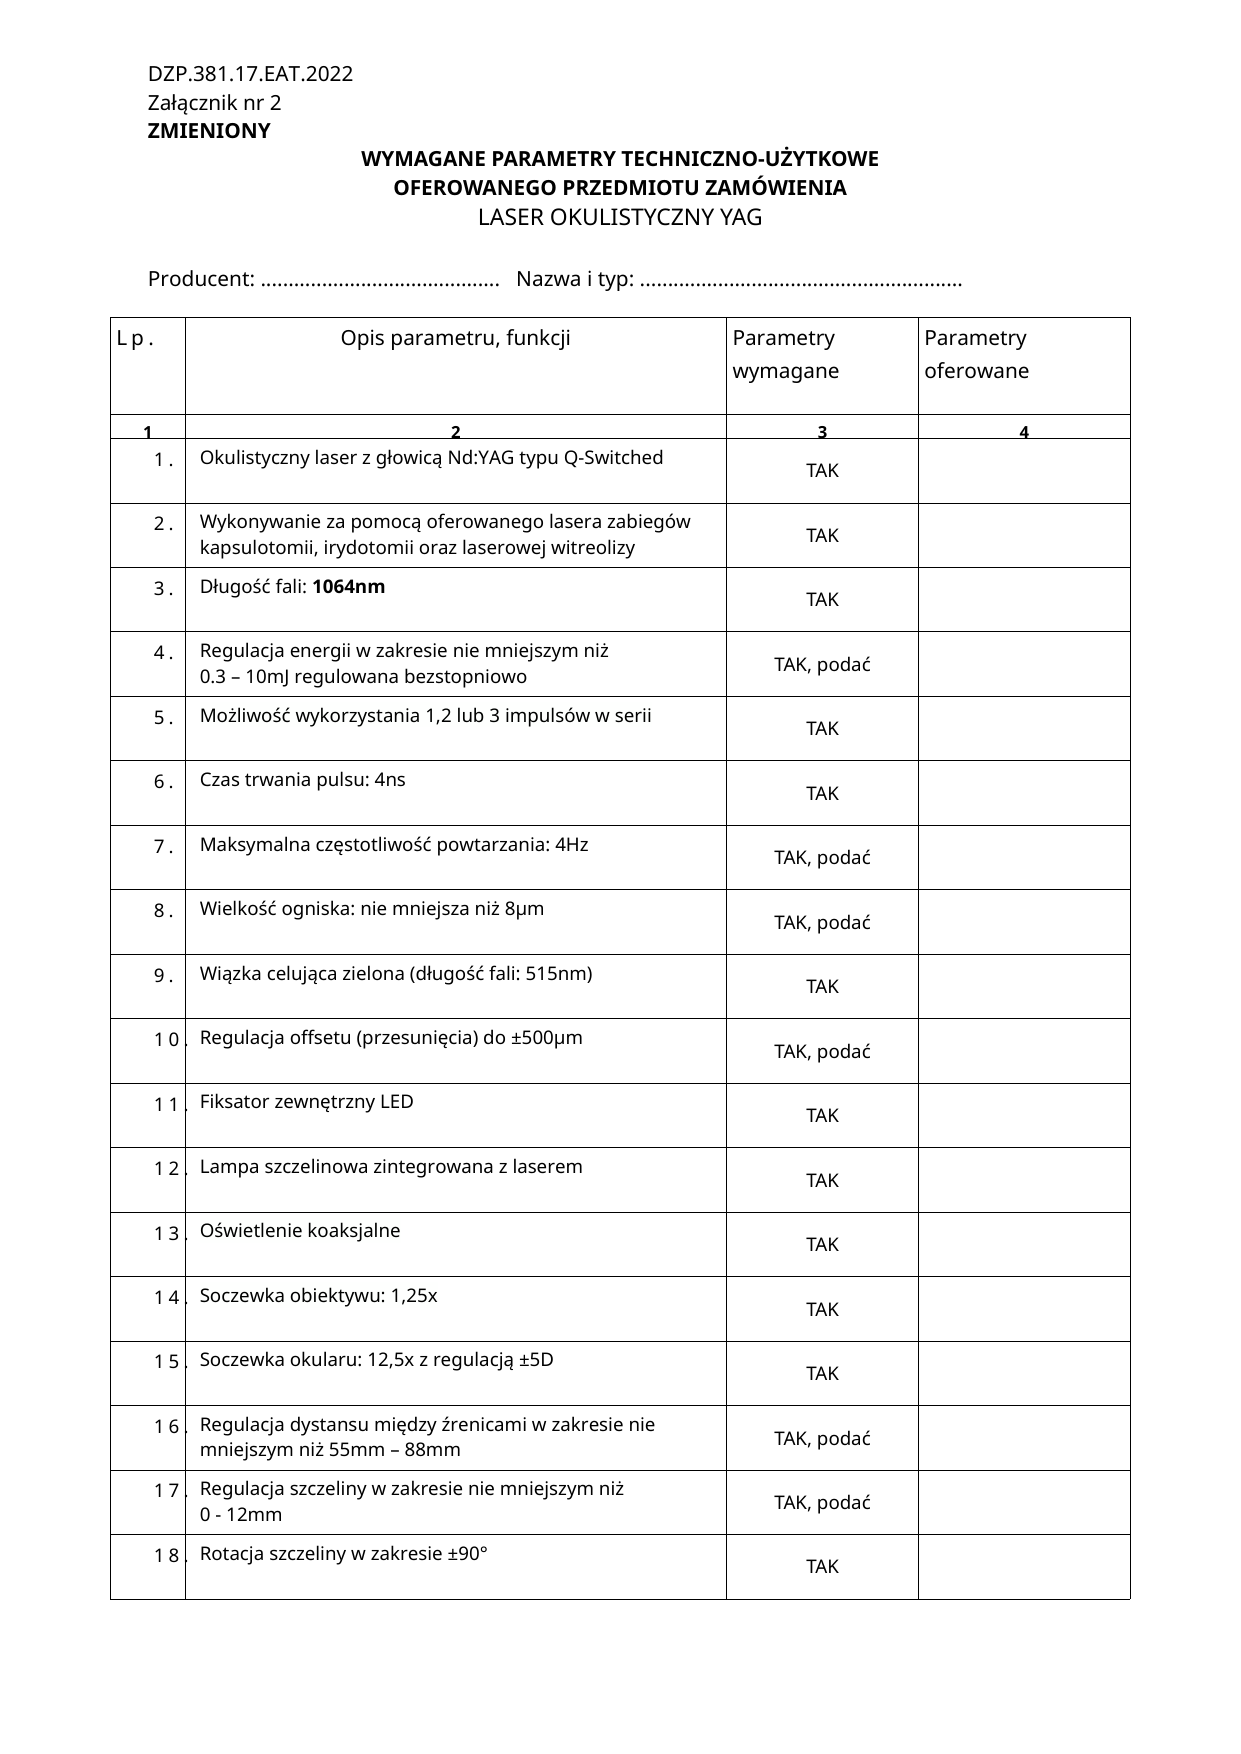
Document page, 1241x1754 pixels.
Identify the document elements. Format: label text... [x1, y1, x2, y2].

table_cell TAK [727, 1148, 918, 1212]
table_cell TAK [727, 568, 918, 631]
table_cell Maksymalna częstotliwość powtarzania: 4Hz [186, 826, 726, 889]
table_cell [111, 1213, 185, 1276]
table_cell [919, 1277, 1130, 1341]
table_cell TAK [727, 1535, 918, 1599]
table_cell Wykonywanie za pomocą oferowanego lasera zabiegów kapsulotomii, irydotomii oraz laserowej witreolizy [186, 504, 726, 567]
table_cell [111, 1277, 185, 1341]
table_cell [919, 890, 1130, 954]
table_cell TAK, podać [727, 1406, 918, 1470]
table_header Parametry wymagane [727, 318, 918, 414]
table_cell Oświetlenie koaksjalne [186, 1213, 726, 1276]
table_cell Rotacja szczeliny w zakresie ±90° [186, 1535, 726, 1599]
table_cell TAK, podać [727, 1019, 918, 1083]
table_cell [919, 826, 1130, 889]
table_cell [919, 955, 1130, 1018]
table_cell [919, 1535, 1130, 1599]
text LASER OKULISTYCZNY YAG [148, 201, 1093, 233]
text OFEROWANEGO PRZEDMIOTU ZAMÓWIENIA [148, 173, 1093, 201]
table_cell [111, 1148, 185, 1212]
table_header Lp. [111, 318, 185, 414]
table_cell TAK [727, 1213, 918, 1276]
table_cell Lampa szczelinowa zintegrowana z laserem [186, 1148, 726, 1212]
table_cell [919, 697, 1130, 760]
table_cell Regulacja offsetu (przesunięcia) do ±500µm [186, 1019, 726, 1083]
table_cell 1 [111, 415, 185, 438]
table_cell Soczewka okularu: 12,5x z regulacją ±5D [186, 1342, 726, 1405]
table_cell [919, 1406, 1130, 1470]
table_cell Regulacja energii w zakresie nie mniejszym niż 0.3 – 10mJ regulowana bezstopniowo [186, 632, 726, 696]
table_cell TAK [727, 1277, 918, 1341]
table_cell TAK, podać [727, 1471, 918, 1534]
table_cell [111, 1342, 185, 1405]
table_header Opis parametru, funkcji [186, 318, 726, 414]
table_cell TAK, podać [727, 826, 918, 889]
text WYMAGANE PARAMETRY TECHNICZNO-UŻYTKOWE [148, 144, 1093, 173]
table_cell [111, 1471, 185, 1534]
table_cell [919, 1342, 1130, 1405]
table_header Parametry oferowane [919, 318, 1130, 414]
table_cell Regulacja szczeliny w zakresie nie mniejszym niż 0 - 12mm [186, 1471, 726, 1534]
table_cell TAK, podać [727, 890, 918, 954]
table_cell [919, 1084, 1130, 1147]
table_cell Fiksator zewnętrzny LED [186, 1084, 726, 1147]
table_cell [111, 568, 185, 631]
table_cell [111, 504, 185, 567]
table_cell 2 [186, 415, 726, 438]
table_cell TAK [727, 697, 918, 760]
table_cell Soczewka obiektywu: 1,25x [186, 1277, 726, 1341]
table_cell TAK [727, 439, 918, 502]
table_cell [111, 761, 185, 825]
table_cell Regulacja dystansu między źrenicami w zakresie nie mniejszym niż 55mm – 88mm [186, 1406, 726, 1470]
table_cell [111, 1406, 185, 1470]
table_cell 3 [727, 415, 918, 438]
table_cell [919, 761, 1130, 825]
table_cell Możliwość wykorzystania 1,2 lub 3 impulsów w serii [186, 697, 726, 760]
table_cell [919, 504, 1130, 567]
table_cell TAK [727, 1084, 918, 1147]
table_cell [111, 1019, 185, 1083]
table_cell [919, 1471, 1130, 1534]
table_cell [111, 632, 185, 696]
table_cell Okulistyczny laser z głowicą Nd:YAG typu Q-Switched [186, 439, 726, 502]
text Producent: ........................................... Nazwa i typ: .......................................................... [148, 264, 1093, 292]
table_cell [919, 632, 1130, 696]
table_cell [919, 568, 1130, 631]
table_cell [919, 1148, 1130, 1212]
table_cell [919, 1213, 1130, 1276]
text ZMIENIONY [148, 116, 1093, 144]
table_cell TAK [727, 761, 918, 825]
table_cell [111, 439, 185, 502]
table_cell [111, 955, 185, 1018]
table_cell Czas trwania pulsu: 4ns [186, 761, 726, 825]
text Załącznik nr 2 [148, 88, 1093, 116]
table_cell TAK [727, 504, 918, 567]
table_cell TAK, podać [727, 632, 918, 696]
table_cell [111, 826, 185, 889]
text DZP.381.17.EAT.2022 [148, 59, 1093, 88]
table_cell [111, 1535, 185, 1599]
table_cell TAK [727, 1342, 918, 1405]
table_cell [111, 890, 185, 954]
table_cell [111, 1084, 185, 1147]
table_cell [919, 439, 1130, 502]
table_cell Wielkość ogniska: nie mniejsza niż 8µm [186, 890, 726, 954]
table_cell 4 [919, 415, 1130, 438]
table_cell Wiązka celująca zielona (długość fali: 515nm) [186, 955, 726, 1018]
table_cell [111, 697, 185, 760]
table_cell TAK [727, 955, 918, 1018]
table_cell [919, 1019, 1130, 1083]
table_cell Długość fali: 1064nm [186, 568, 726, 631]
